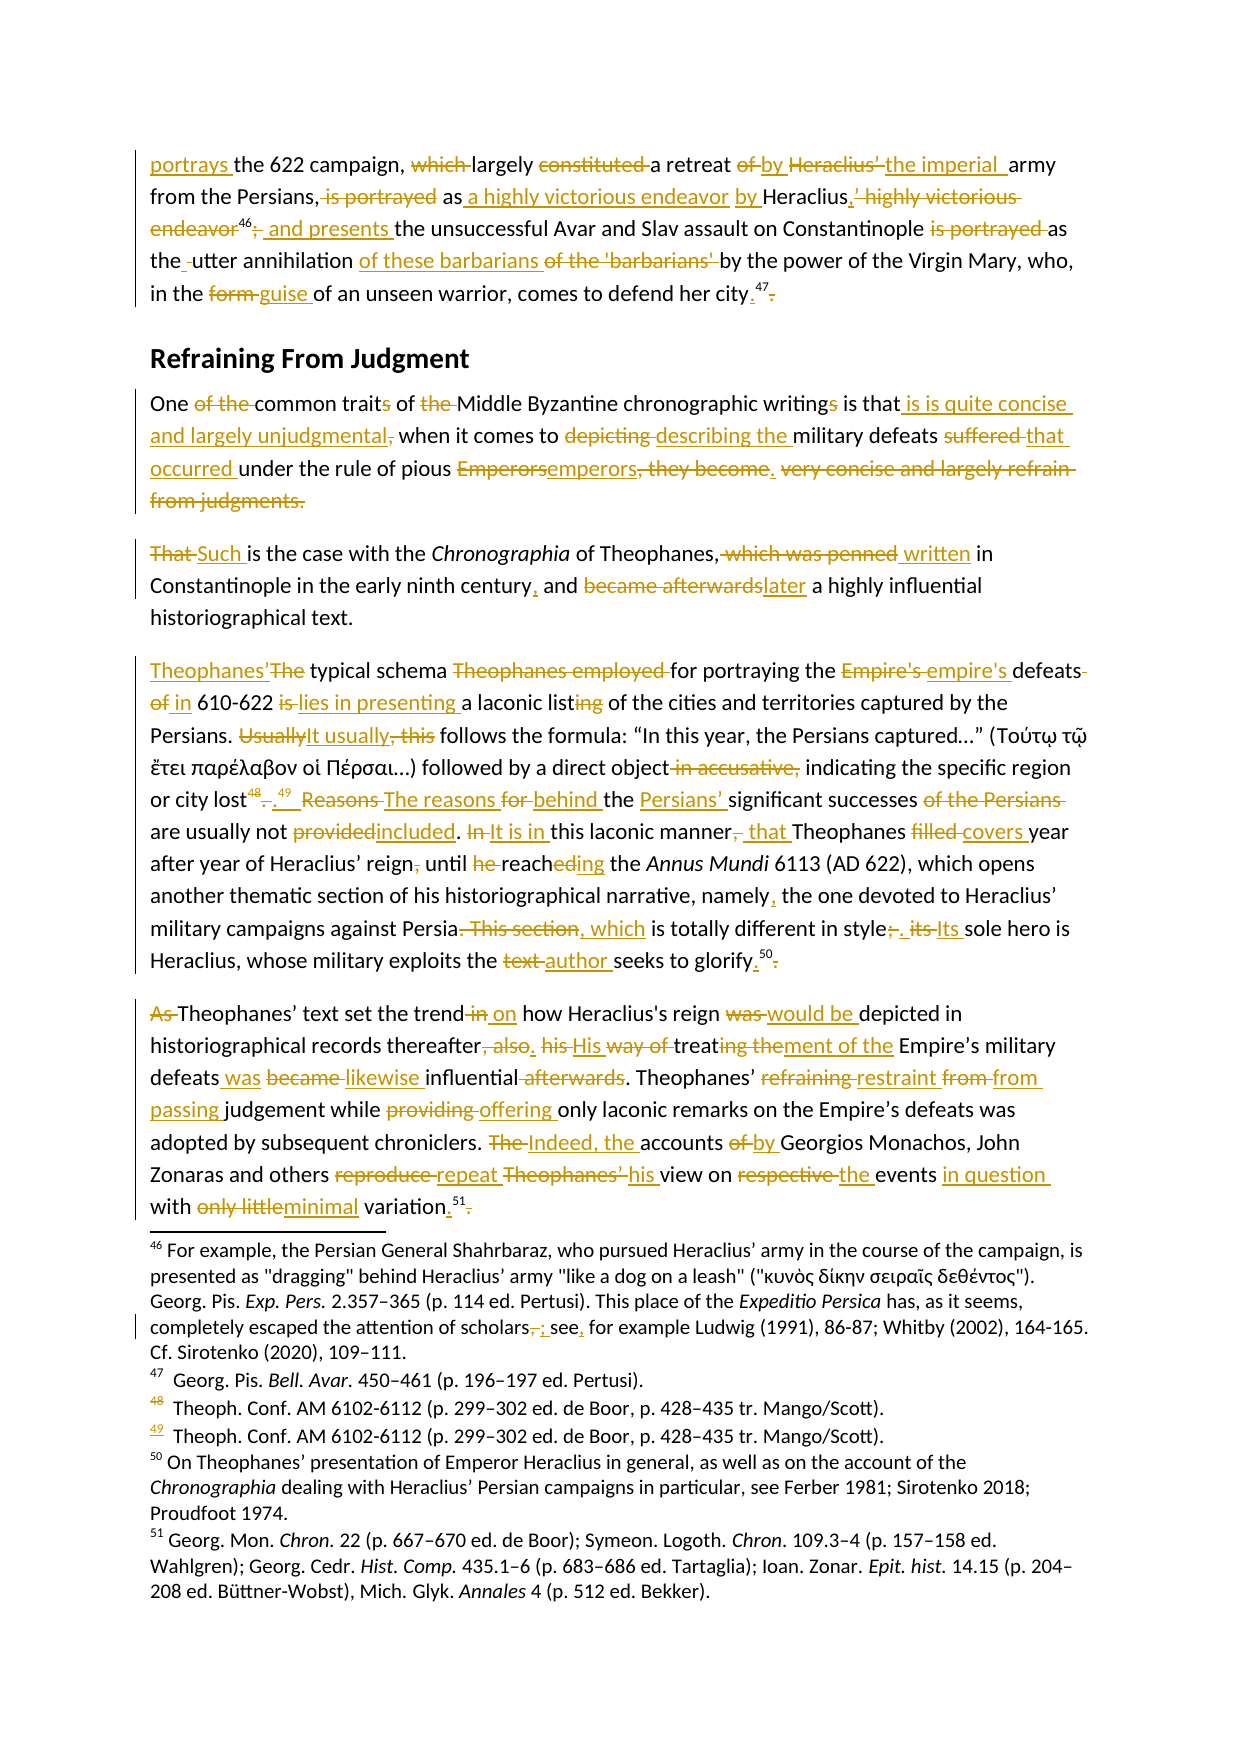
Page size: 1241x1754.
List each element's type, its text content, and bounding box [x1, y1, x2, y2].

text One common trait of Middle Byzantine chronographic writing is that when it comes to military defeats under the rule of pious [150, 389, 1090, 514]
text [150, 150, 1090, 307]
text is the case with the Chronographia of Theophanes, in Constantinople in the early ninth century and a highly influential historiographical text. [150, 539, 1090, 631]
subtitle Refraining From Judgment [150, 340, 1090, 376]
text Theophanes’ text set the trend how Heraclius's reign depicted in historiographical records thereafter treat Empire’s military defeats influential. Theophanes’ judgement while only laconic remarks on the Empire’s defeats was adopted by subsequent chroniclers. accounts Georgios Monachos, John Zonaras and others view on events with variation [150, 999, 1090, 1220]
text typical schema for portraying the defeats 610-622 a laconic list of the cities and territories captured by the Persians. follows the formula: “In this year, the Persians captured…” (Τούτῳ τῷ ἔτει παρέλαβον οἱ Πέρσαι…) followed by a direct object indicating the specific region or city lostthe significant successes are usually not . this laconic mannerTheophanes year after year of Heraclius’ reign until reach the Annus Mundi 6113 (AD 622), which opens another thematic section of his historiographical narrative, namely the one devoted to Heraclius’ military campaigns against Persia is totally different in stylesole hero is Heraclius, whose military exploits the seeks to glorify [150, 656, 1090, 974]
